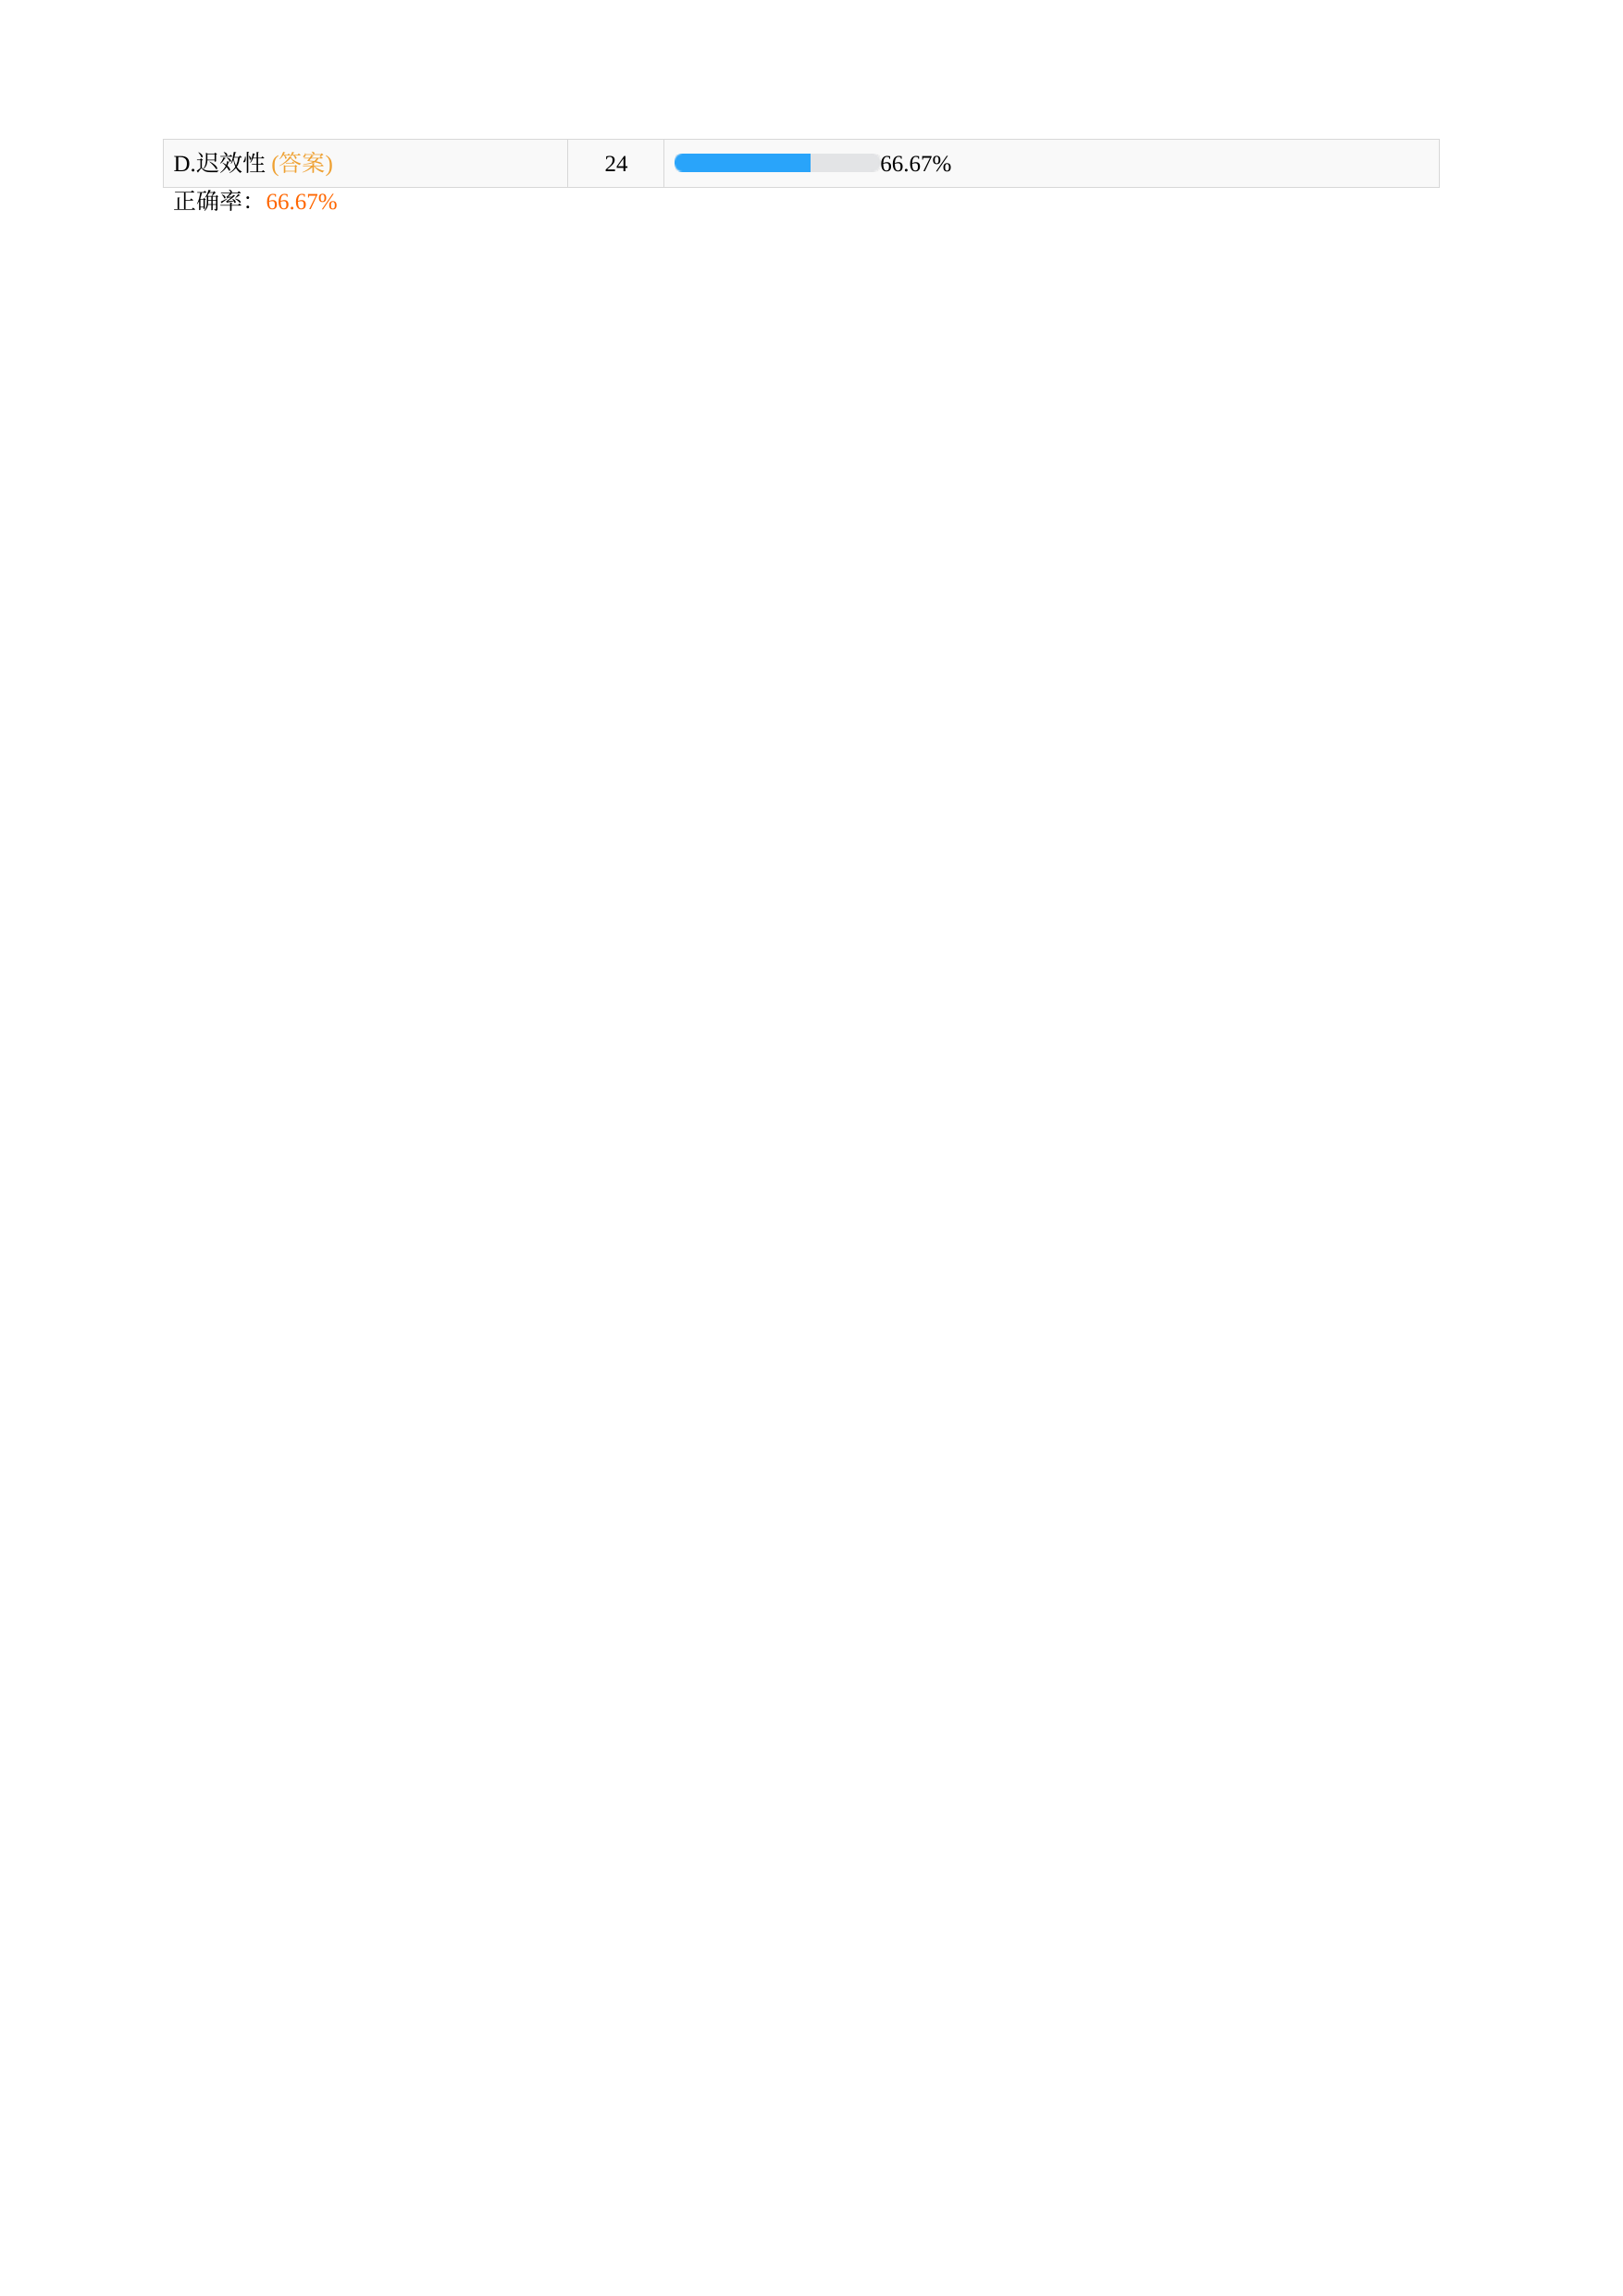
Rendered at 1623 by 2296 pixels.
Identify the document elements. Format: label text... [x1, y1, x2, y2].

table_cell D.迟效性 (答案) [164, 140, 567, 187]
picture [675, 154, 881, 172]
text 正确率：66.67% [173, 188, 1449, 215]
table_cell 24 [568, 140, 663, 187]
table_cell 66.67% [664, 140, 1439, 187]
